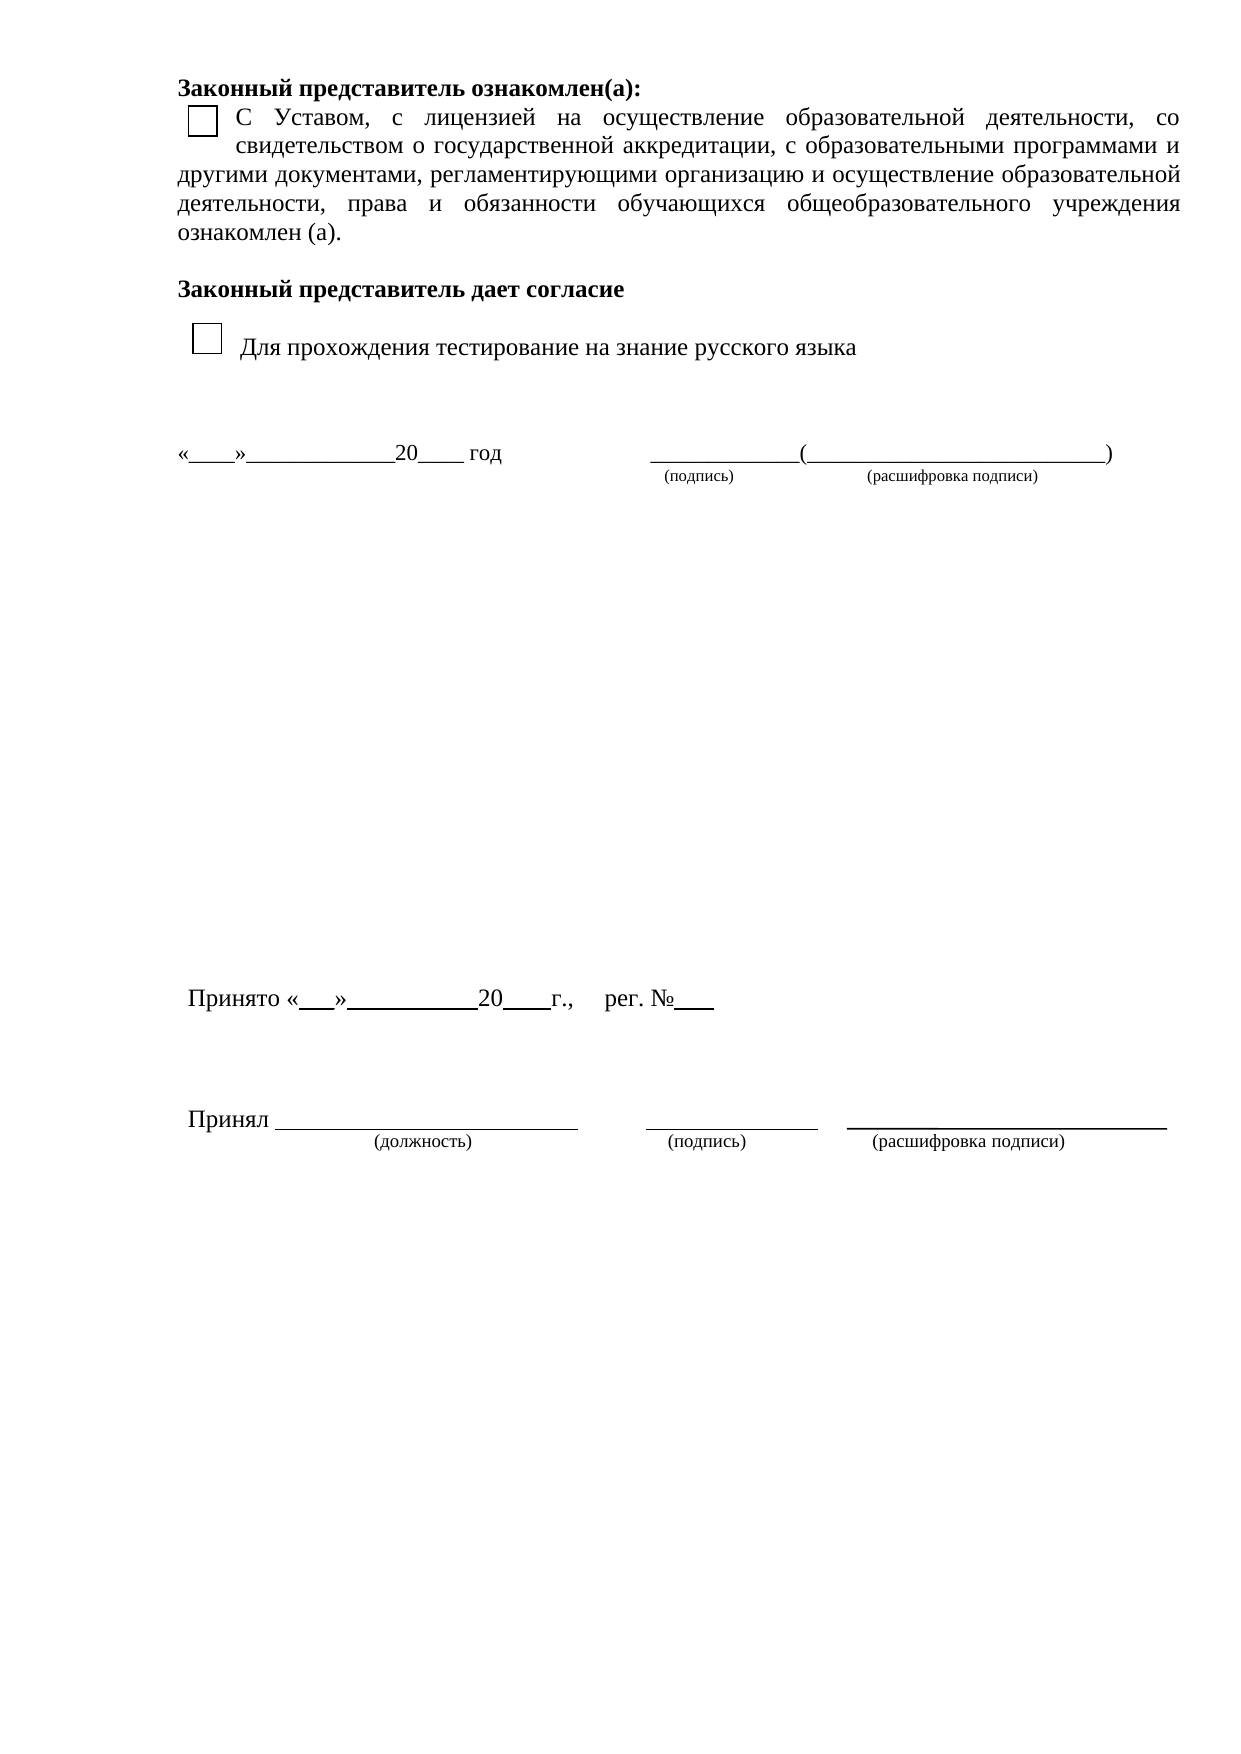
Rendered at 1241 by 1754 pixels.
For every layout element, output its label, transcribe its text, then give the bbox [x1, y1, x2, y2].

text Законный представитель дает согласие [177, 274, 1181, 303]
text Принял [188, 1108, 1181, 1132]
text Законный представитель ознакомлен(а): [177, 73, 1181, 102]
text Принято « _» 20 г., рег. № [188, 983, 1181, 1012]
text (подпись) (расшифровка подписи) [177, 466, 1181, 485]
text «____»_____________20____ год _____________(__________________________) [177, 439, 1181, 466]
text (должность) (подпись) (расшифровка подписи) [374, 1132, 1181, 1151]
text С Уставом, с лицензией на осуществление образовательной деятельности, со свидетельством о государственной аккредитации, с образовательными программами и другими документами, регламентирующими организацию и осуществление образовательной деятельности, права и обязанности обучающихся общеобразовательного учреждения ознакомлен (а). [177, 102, 1181, 246]
text Для прохождения тестирование на знание русского языка [177, 332, 1181, 361]
